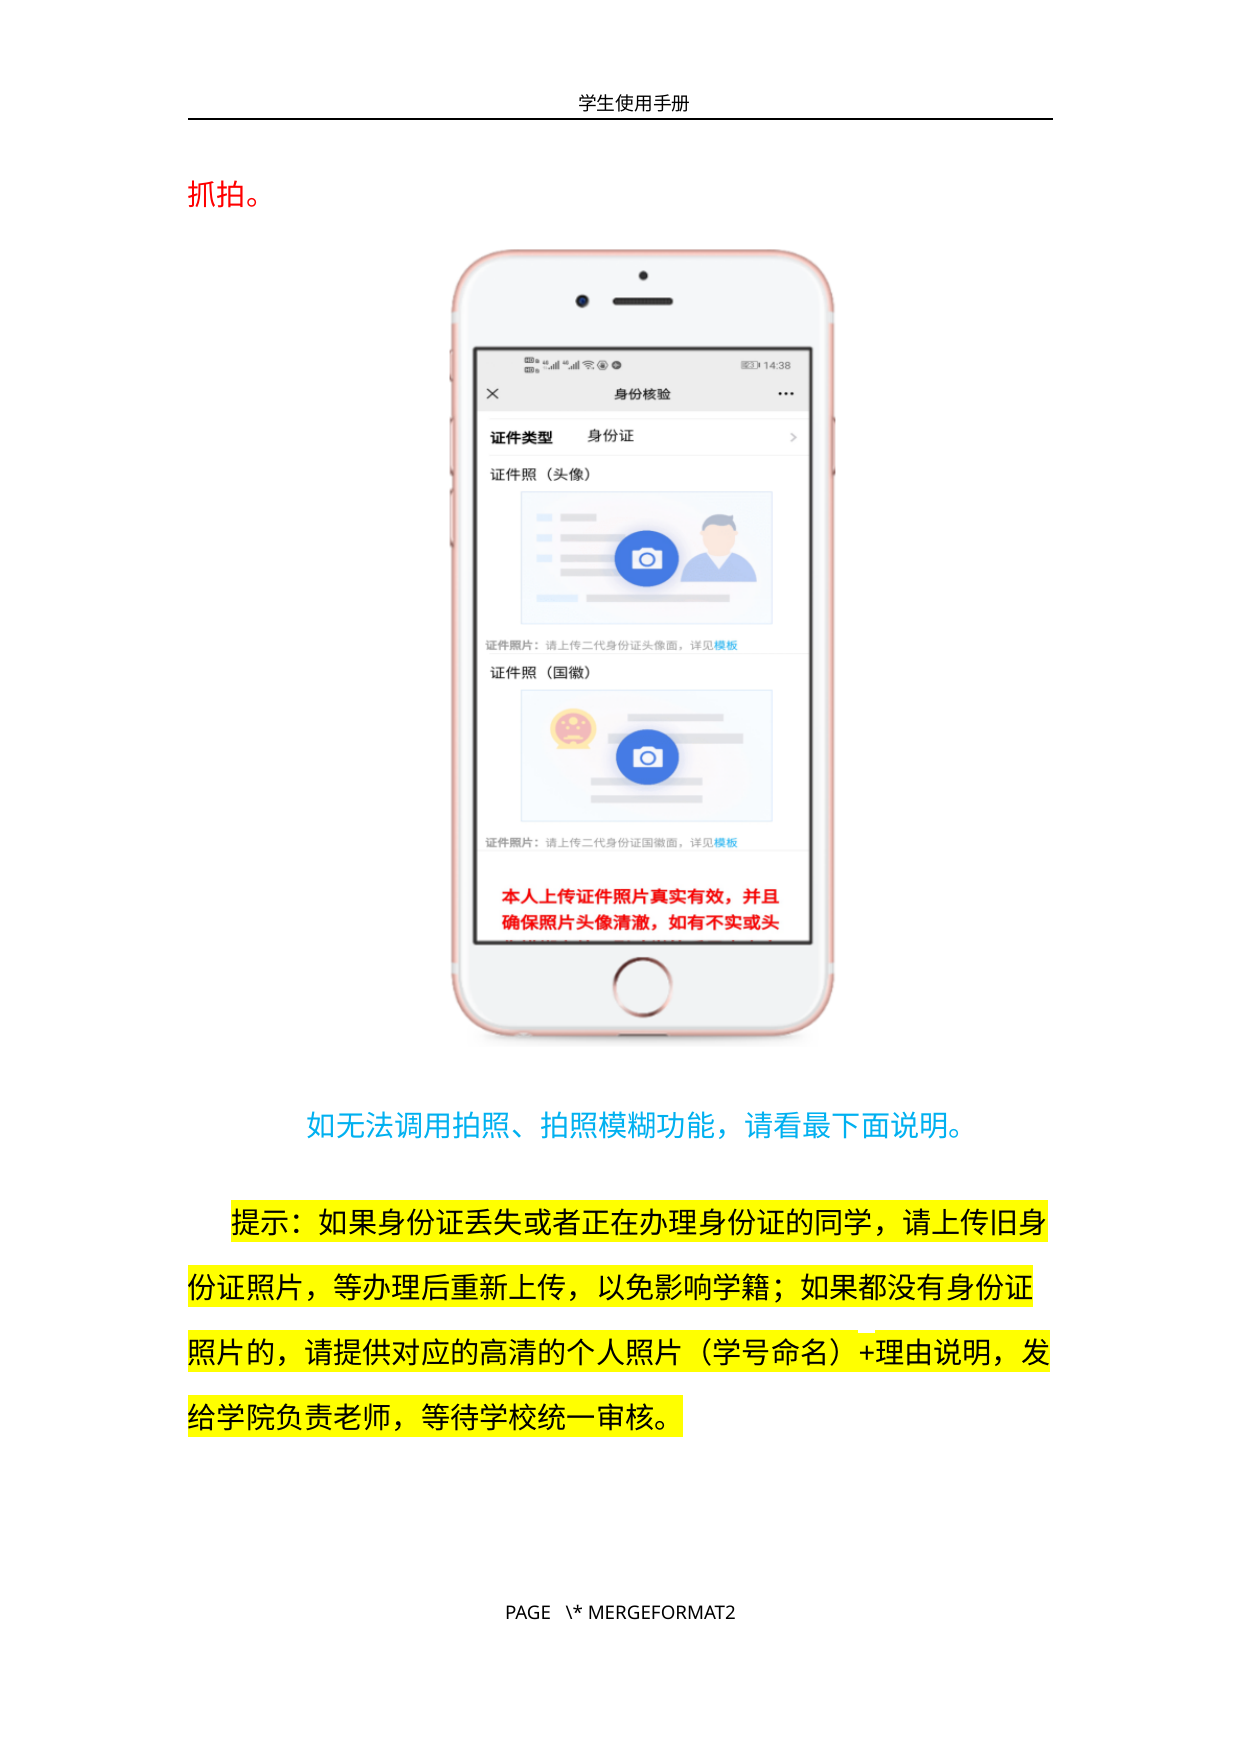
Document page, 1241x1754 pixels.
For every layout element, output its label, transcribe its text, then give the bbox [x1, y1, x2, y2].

text 提示：如果身份证丢失或者正在办理身份证的同学，请上传旧身份证照片，等办理后重新上传，以免影响学籍；如果都没有身份证照片的，请提供对应的高清的个人照片（学号命名）+理由说明，发给学院负责老师，等待学校统一审核。 [187, 1188, 1053, 1448]
picture [435, 246, 849, 1055]
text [187, 160, 1053, 225]
text 如无法调用拍照、拍照模糊功能，请看最下面说明。 [187, 1091, 1053, 1156]
